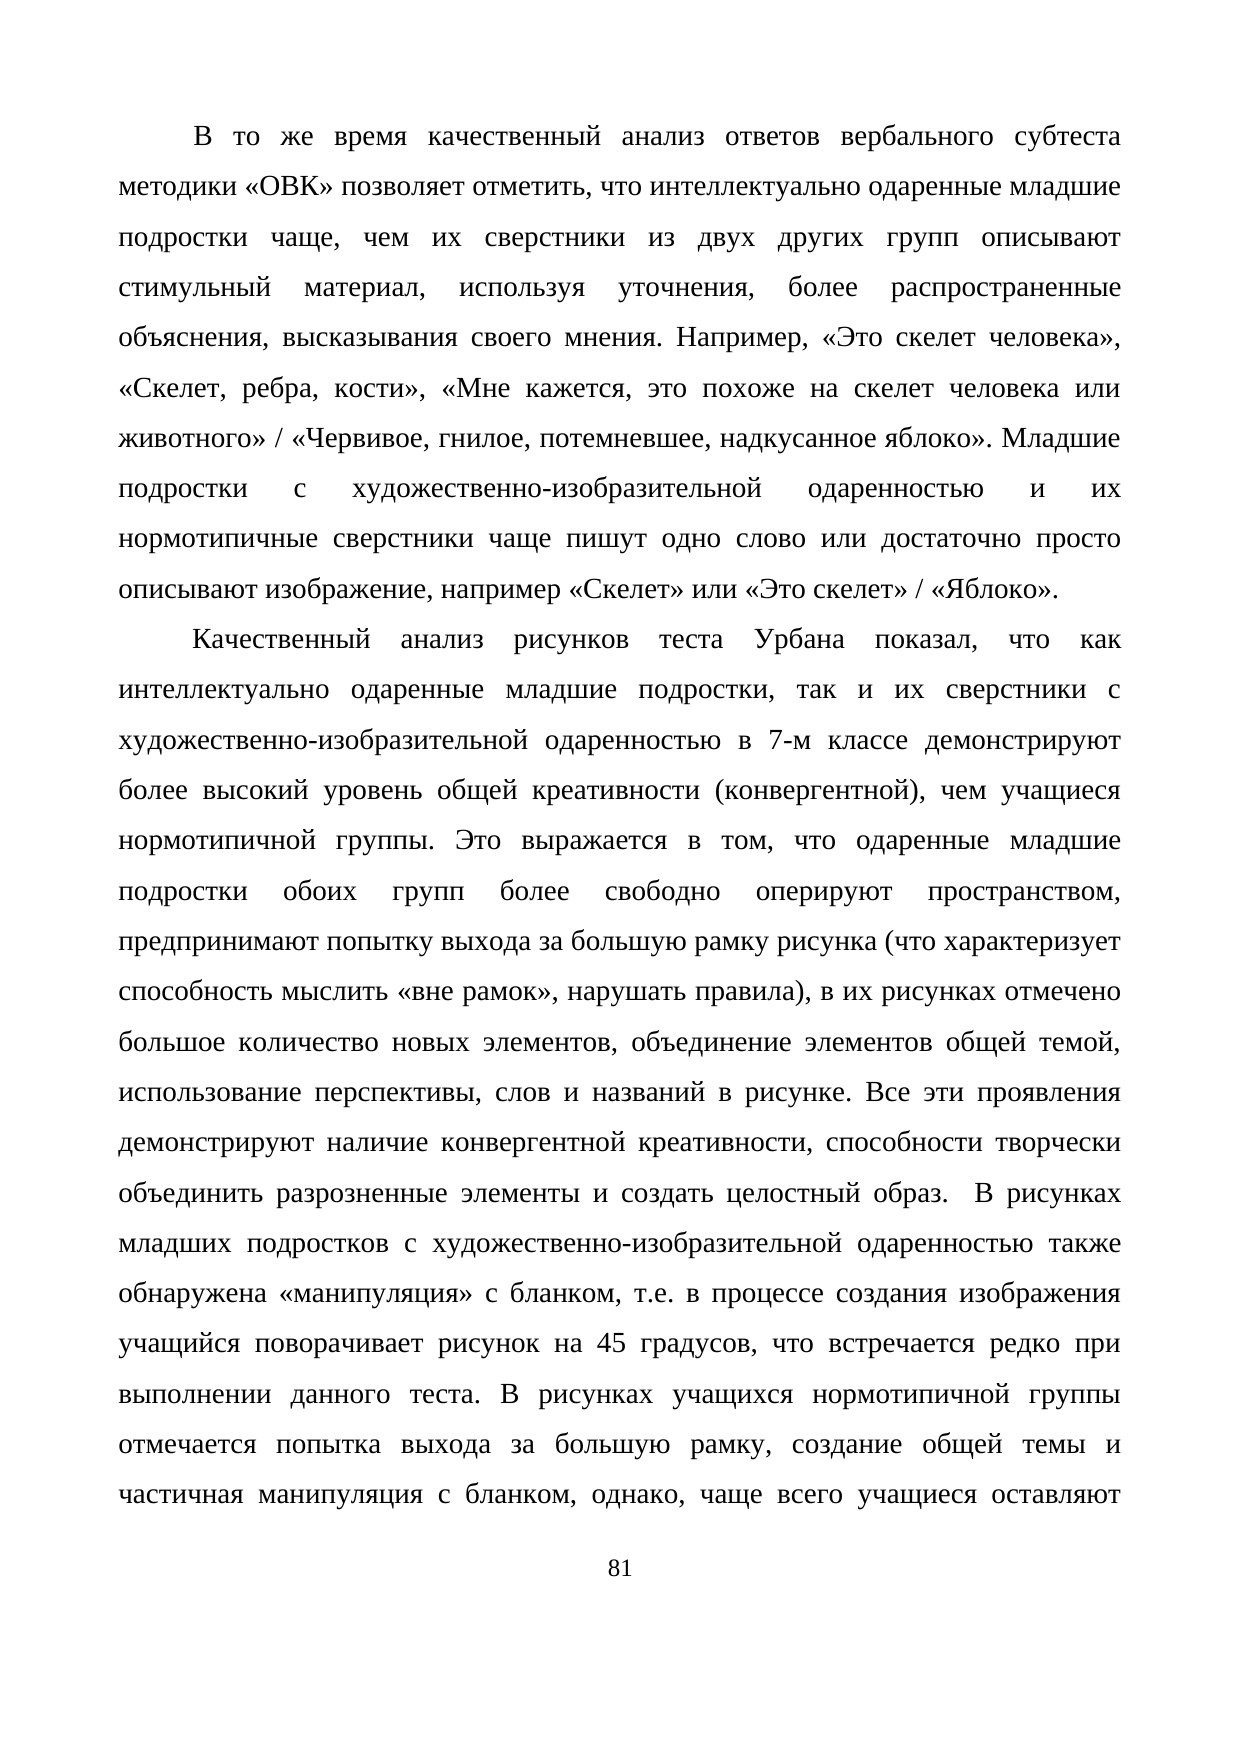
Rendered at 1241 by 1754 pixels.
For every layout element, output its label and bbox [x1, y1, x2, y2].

text [118, 621, 1122, 1510]
text [118, 118, 1122, 604]
